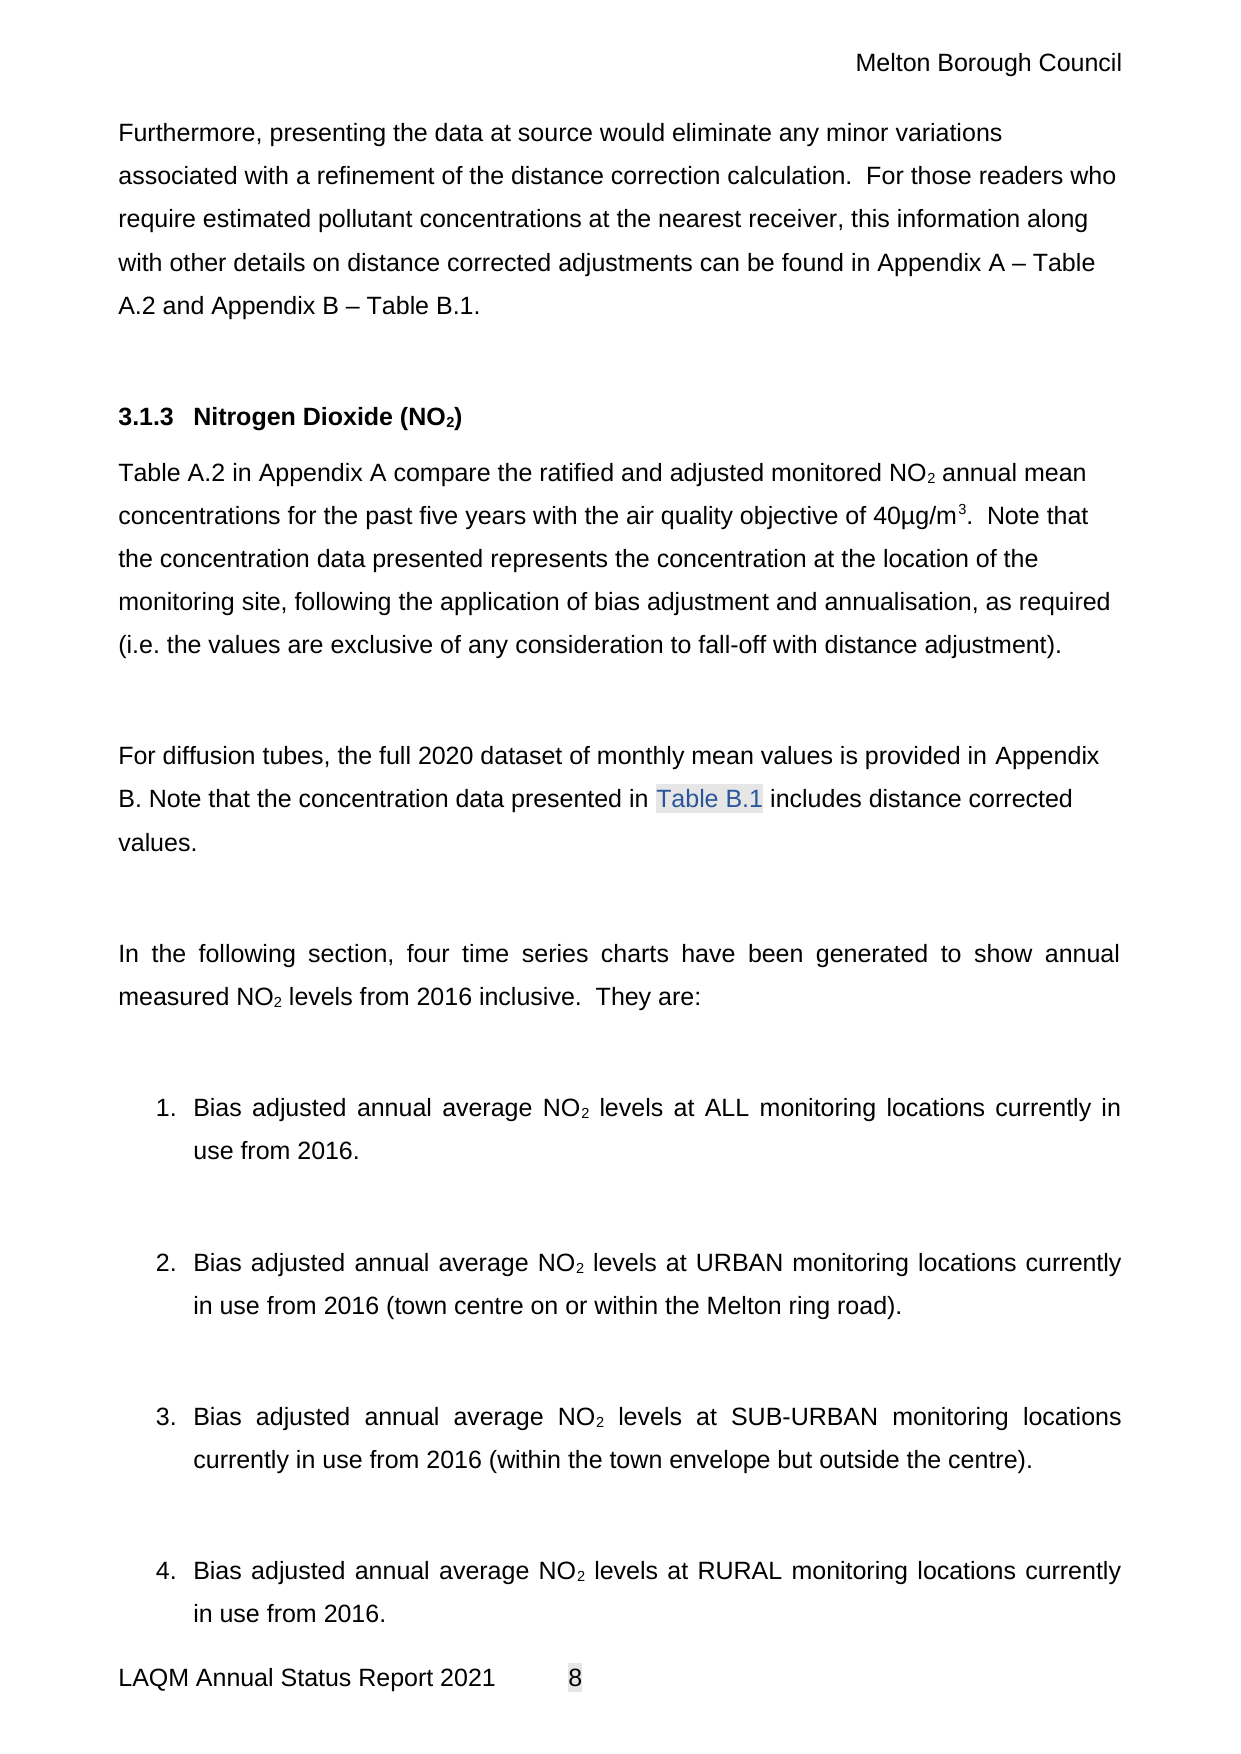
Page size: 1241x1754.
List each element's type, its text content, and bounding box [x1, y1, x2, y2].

text For diffusion tubes, the full 2020 dataset of monthly mean values is provided in Appendix B. Note that the concentration data presented in Table B.1 includes distance corrected values. [118, 741, 1122, 856]
list Bias adjusted annual average NO2 levels at URBAN monitoring locations currently in use from 2016 (town centre on or within the Melton ring road). [156, 1247, 1122, 1319]
list Bias adjusted annual average NO2 levels at RURAL monitoring locations currently in use from 2016. [156, 1556, 1122, 1628]
text In the following section, four time series charts have been generated to show annual measured NO2 levels from 2016 inclusive. They are: [118, 939, 1122, 1011]
list Bias adjusted annual average NO2 levels at SUB-URBAN monitoring locations currently in use from 2016 (within the town envelope but outside the centre). [156, 1402, 1122, 1474]
subtitle Nitrogen Dioxide (NO2) [118, 402, 1122, 431]
text Table A.2 in Appendix A compare the ratified and adjusted monitored NO2 annual mean concentrations for the past five years with the air quality objective of 40µg/m3. Note that the concentration data presented represents the concentration at the location of the monitoring site, following the application of bias adjustment and annualisation, as required (i.e. the values are exclusive of any consideration to fall-off with distance adjustment). [118, 457, 1122, 659]
list Bias adjusted annual average NO2 levels at ALL monitoring locations currently in use from 2016. [156, 1093, 1122, 1165]
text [118, 118, 1122, 319]
